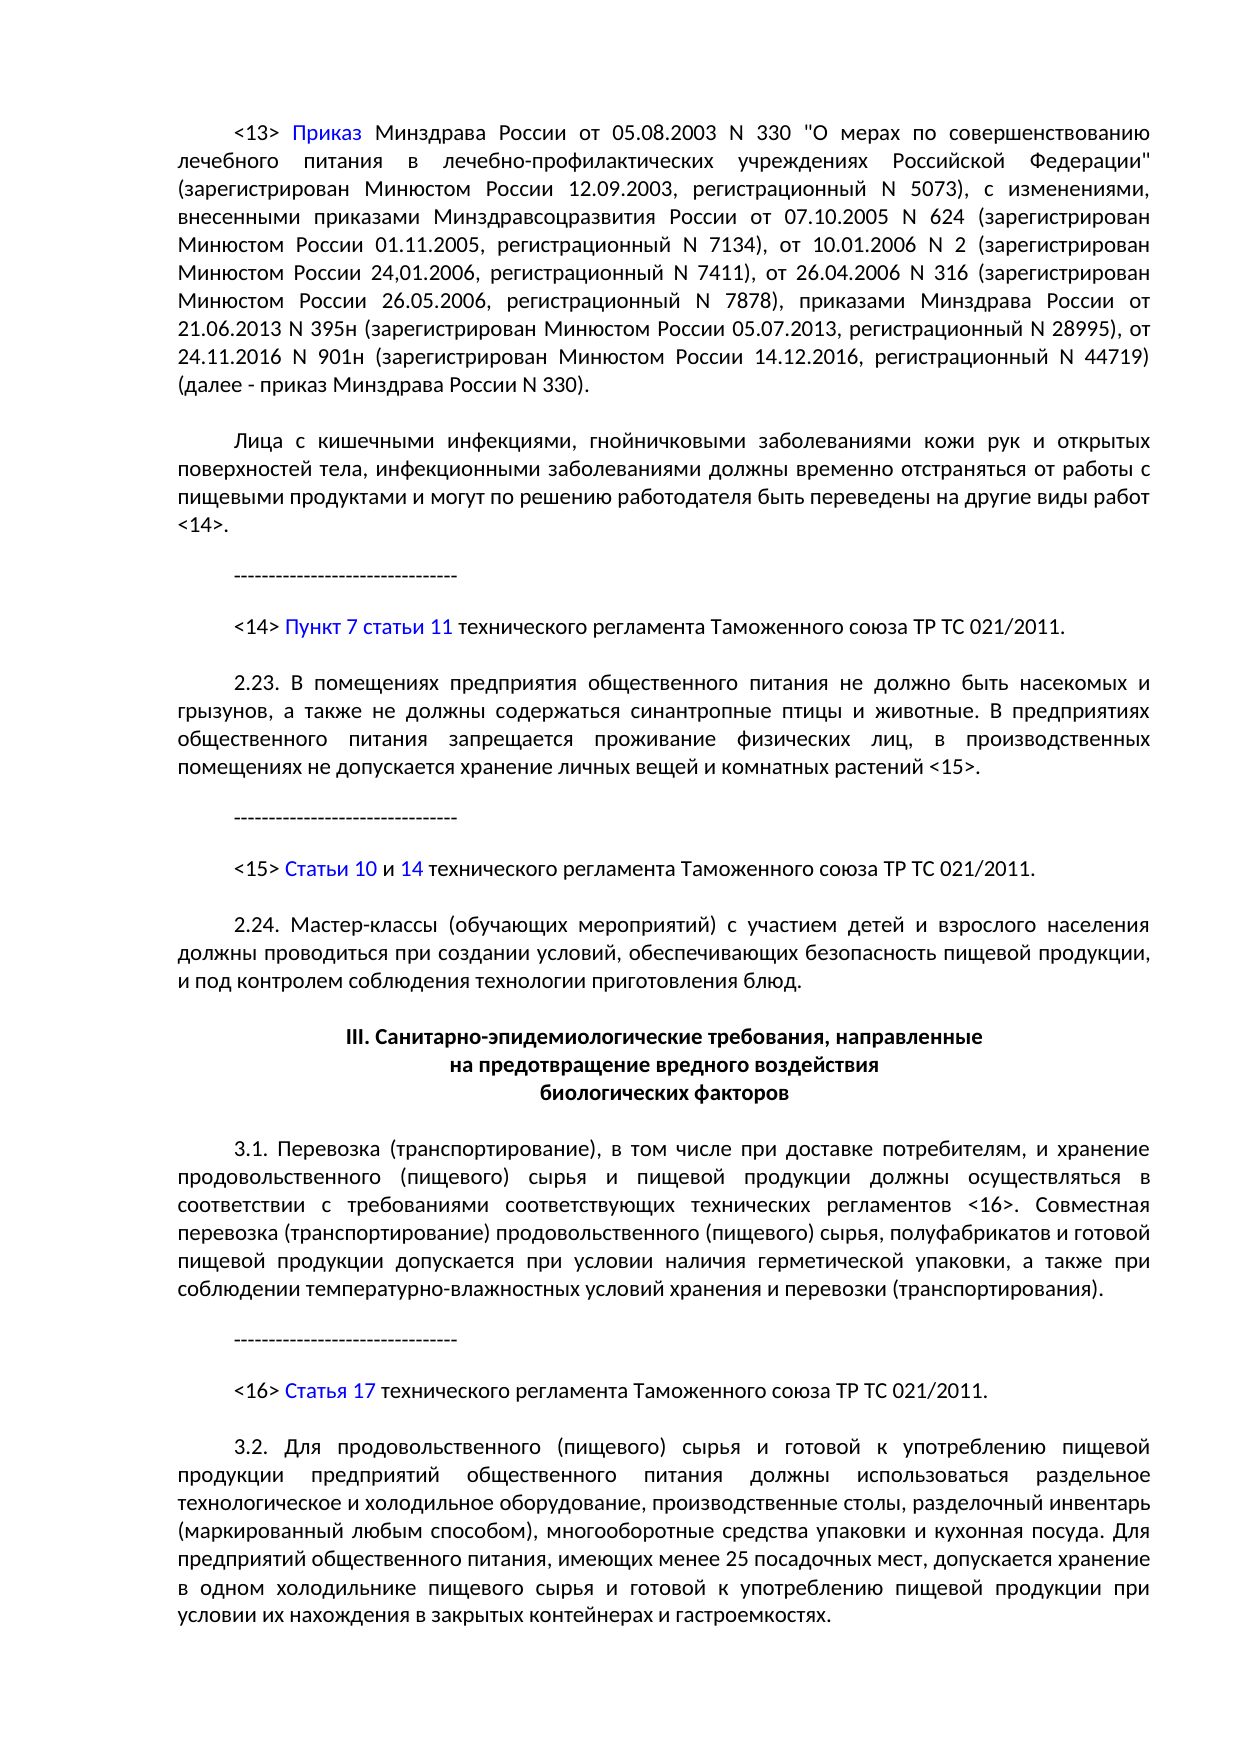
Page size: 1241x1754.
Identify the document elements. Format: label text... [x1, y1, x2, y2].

text 2.24. Мастер-классы (обучающих мероприятий) с участием детей и взрослого населения должны проводиться при создании условий, обеспечивающих безопасность пищевой продукции, и под контролем соблюдения технологии приготовления блюд. [177, 910, 1152, 994]
text 3.2. Для продовольственного (пищевого) сырья и готовой к употреблению пищевой продукции предприятий общественного питания должны использоваться раздельное технологическое и холодильное оборудование, производственные столы, разделочный инвентарь (маркированный любым способом), многооборотные средства упаковки и кухонная посуда. Для предприятий общественного питания, имеющих менее 25 посадочных мест, допускается хранение в одном холодильнике пищевого сырья и готовой к употреблению пищевой продукции при условии их нахождения в закрытых контейнерах и гастроемкостях. [177, 1432, 1152, 1629]
text <14> Пункт 7 статьи 11 технического регламента Таможенного союза ТР ТС 021/2011. [177, 612, 1152, 640]
text 3.1. Перевозка (транспортирование), в том числе при доставке потребителям, и хранение продовольственного (пищевого) сырья и пищевой продукции должны осуществляться в соответствии с требованиями соответствующих технических регламентов <16>. Совместная перевозка (транспортирование) продовольственного (пищевого) сырья, полуфабрикатов и готовой пищевой продукции допускается при условии наличия герметической упаковки, а также при соблюдении температурно-влажностных условий хранения и перевозки (транспортирования). [177, 1134, 1152, 1303]
text <16> Статья 17 технического регламента Таможенного союза ТР ТС 021/2011. [177, 1376, 1152, 1404]
text <15> Статьи 10 и 14 технического регламента Таможенного союза ТР ТС 021/2011. [177, 854, 1152, 882]
text -------------------------------- [177, 803, 1152, 831]
title биологических факторов [177, 1078, 1152, 1106]
title на предотвращение вредного воздействия [177, 1050, 1152, 1078]
text -------------------------------- [177, 561, 1152, 589]
text -------------------------------- [177, 1326, 1152, 1353]
title III. Санитарно-эпидемиологические требования, направленные [177, 1022, 1152, 1050]
text Лица с кишечными инфекциями, гнойничковыми заболеваниями кожи рук и открытых поверхностей тела, инфекционными заболеваниями должны временно отстраняться от работы с пищевыми продуктами и могут по решению работодателя быть переведены на другие виды работ <14>. [177, 426, 1152, 538]
text 2.23. В помещениях предприятия общественного питания не должно быть насекомых и грызунов, а также не должны содержаться синантропные птицы и животные. В предприятиях общественного питания запрещается проживание физических лиц, в производственных помещениях не допускается хранение личных вещей и комнатных растений <15>. [177, 668, 1152, 780]
text <13> Приказ Минздрава России от 05.08.2003 N 330 "О мерах по совершенствованию лечебного питания в лечебно-профилактических учреждениях Российской Федерации" (зарегистрирован Минюстом России 12.09.2003, регистрационный N 5073), с изменениями, внесенными приказами Минздравсоцразвития России от 07.10.2005 N 624 (зарегистрирован Минюстом России 01.11.2005, регистрационный N 7134), от 10.01.2006 N 2 (зарегистрирован Минюстом России 24,01.2006, регистрационный N 7411), от 26.04.2006 N 316 (зарегистрирован Минюстом России 26.05.2006, регистрационный N 7878), приказами Минздрава России от 21.06.2013 N 395н (зарегистрирован Минюстом России 05.07.2013, регистрационный N 28995), от 24.11.2016 N 901н (зарегистрирован Минюстом России 14.12.2016, регистрационный N 44719) (далее - приказ Минздрава России N 330). [177, 118, 1152, 398]
